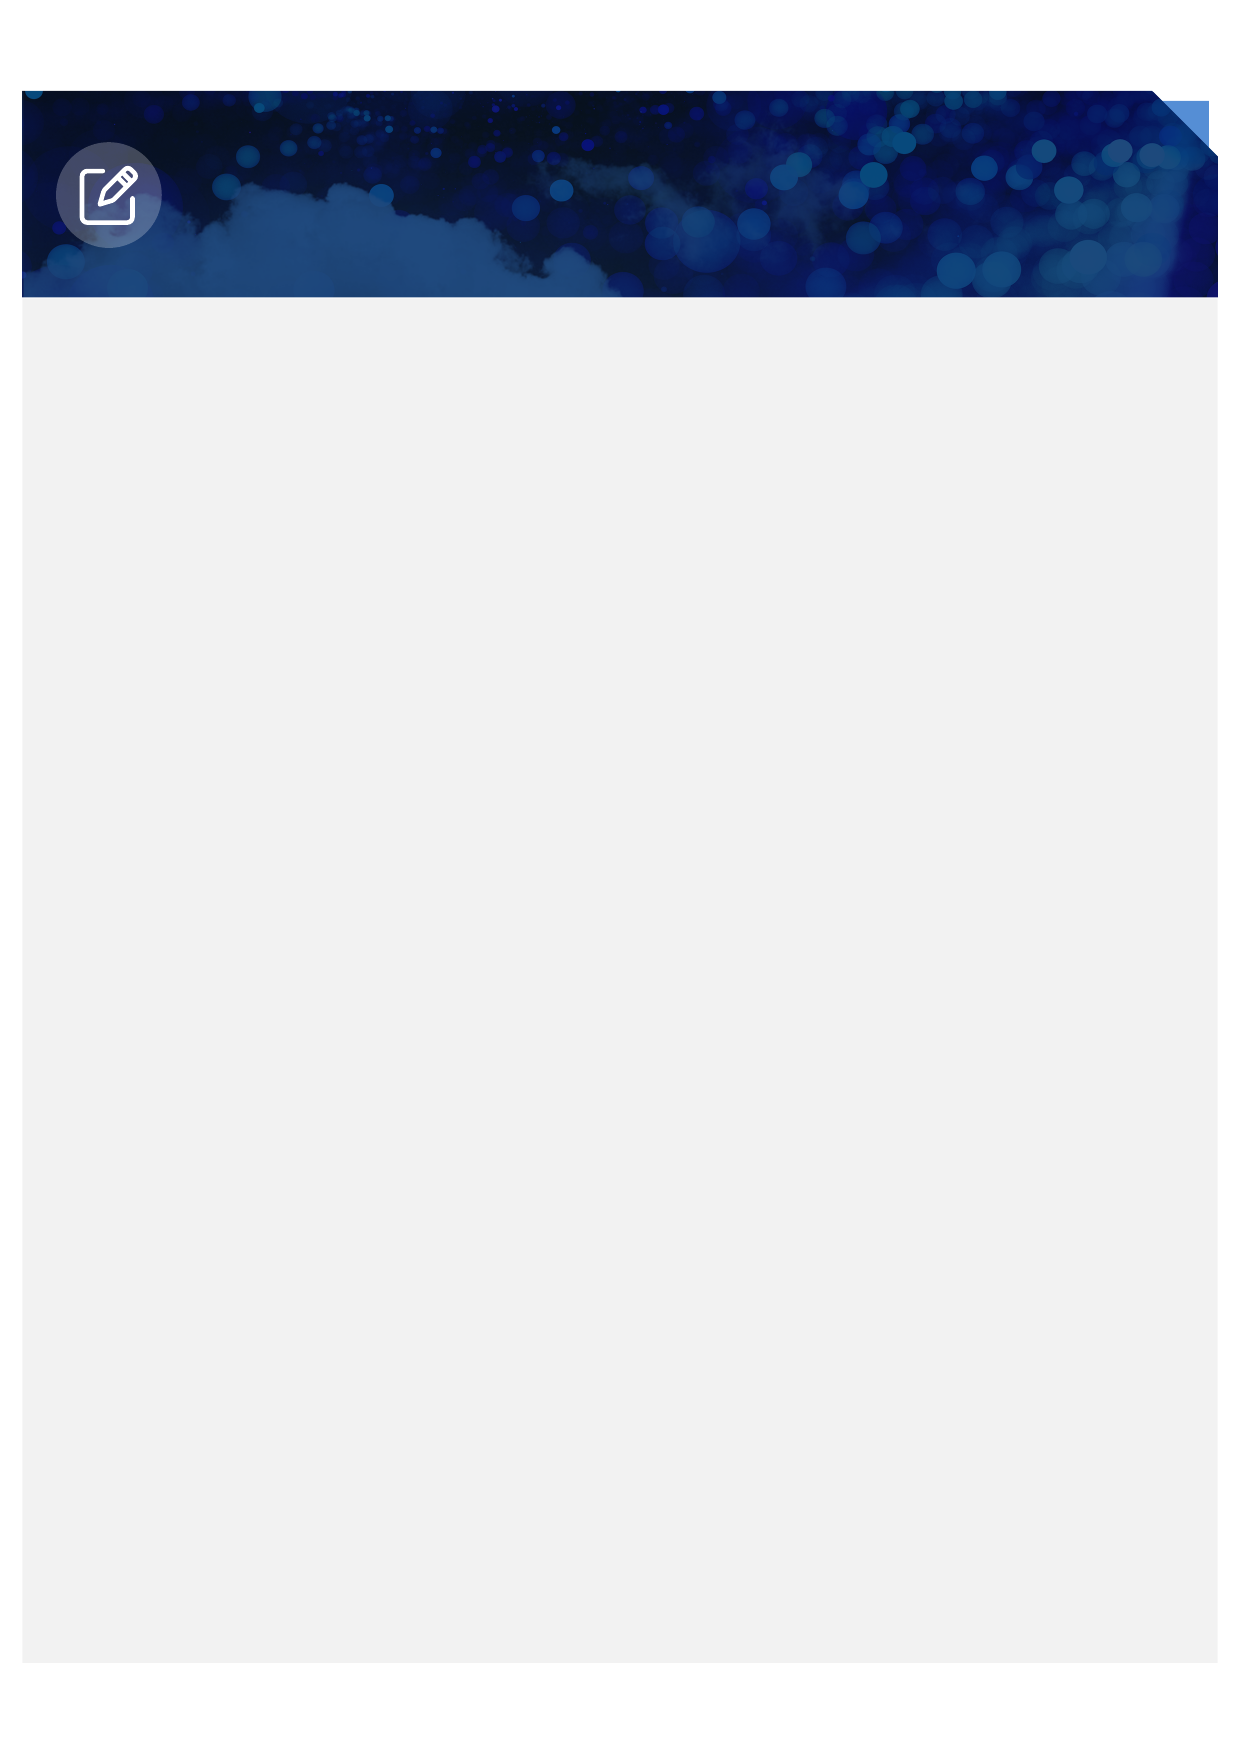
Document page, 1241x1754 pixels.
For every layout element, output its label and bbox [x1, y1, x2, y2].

picture [22, 90, 1218, 298]
